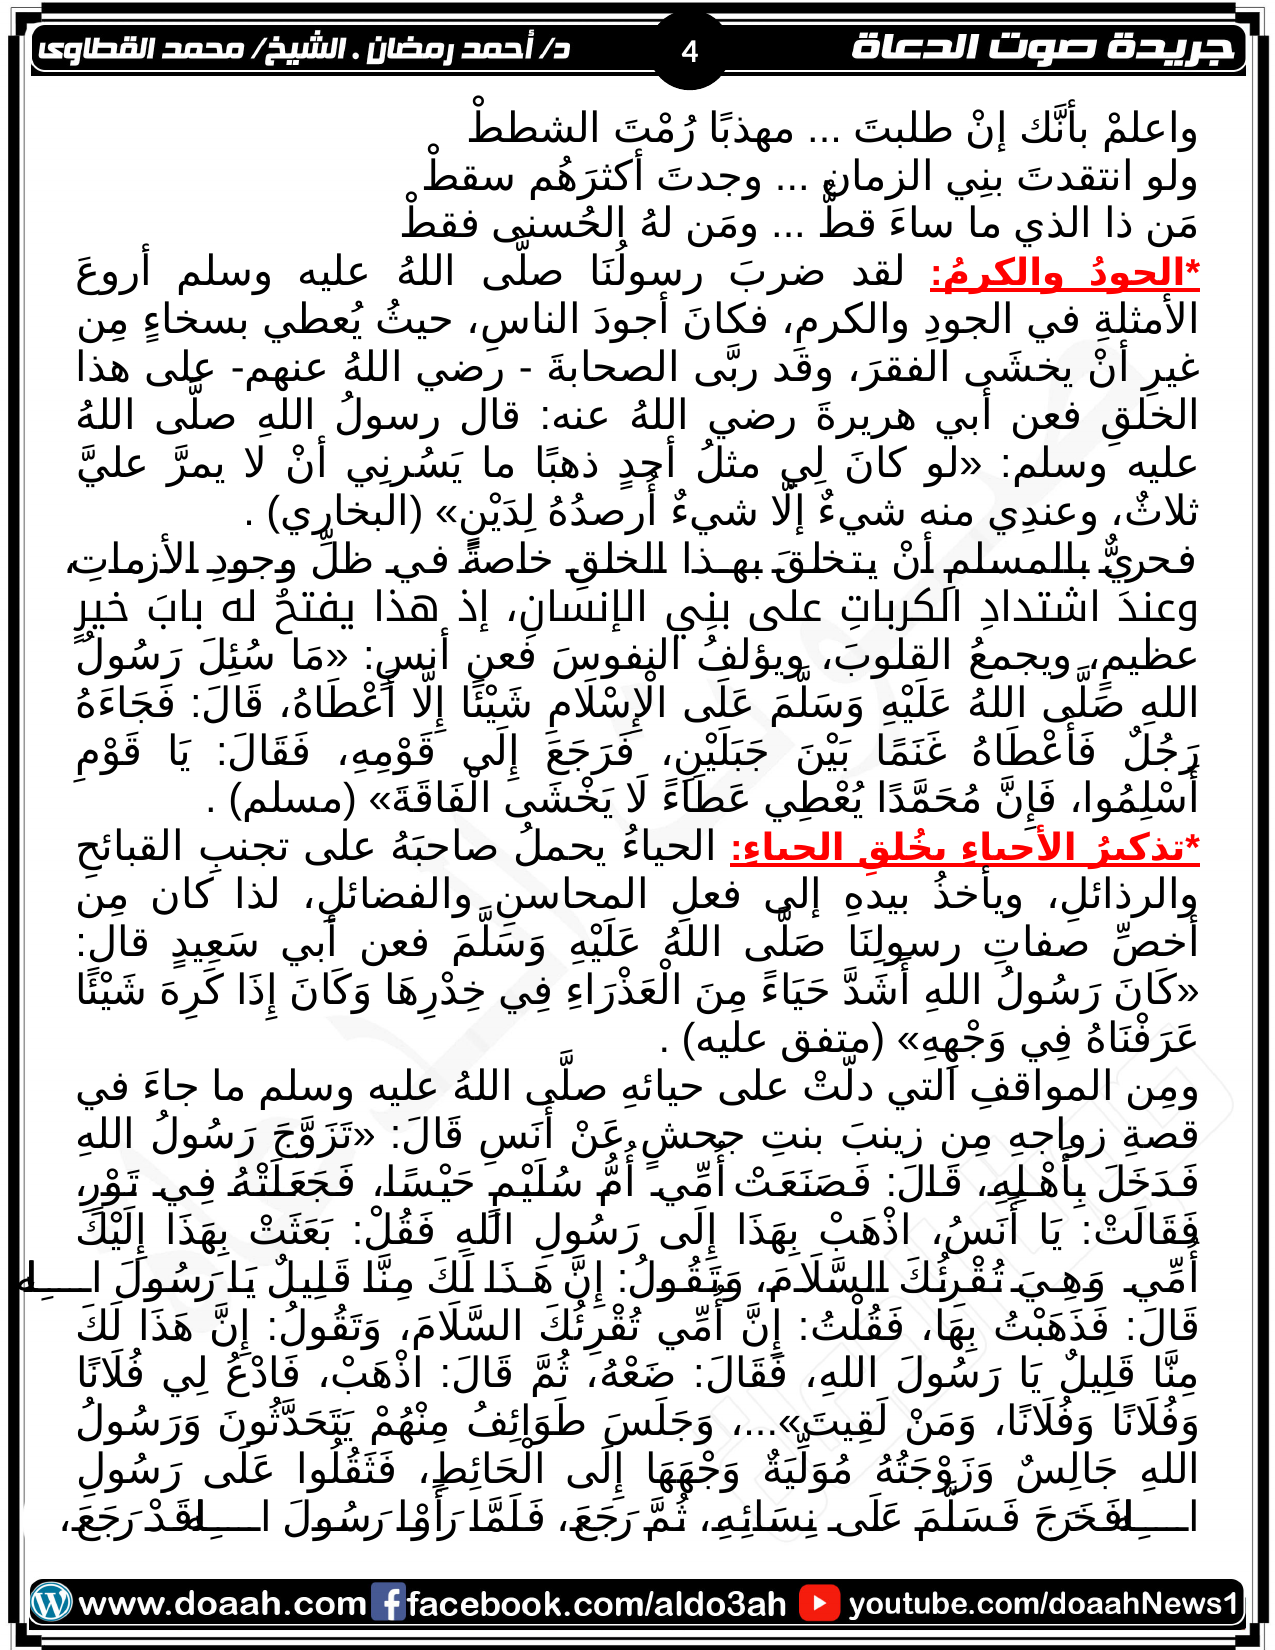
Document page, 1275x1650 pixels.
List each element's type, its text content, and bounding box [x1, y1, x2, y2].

text ولو انتقدتَ بنِي الزمان ... وجدتَ أكثرَهُم سقطْ [75, 151, 1200, 199]
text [75, 1061, 1200, 1541]
text *الجودُ والكرمُ: لقد ضربَ رسولُنَا صلَّى اللهُ عليه وسلم أروعَ الأمثلةِ في الجودِ والكرمِ، فكانَ أجودَ الناسِ، حيثُ يُعطي بسخاءٍ مِن غيرِ أنْ يخشَى الفقرَ، وقد ربَّى الصحابةَ - رضي اللهُ عنهم- على هذا الخلقِ فعن أبي هريرةَ رضي اللهُ عنه: قال رسولُ اللهِ صلَّى اللهُ عليه وسلم: «لو كانَ لِي مثلُ أحدٍ ذهبًا ما يَسُرنِي أنْ لا يمرَّ عليَّ ثلاثٌ، وعندِي منه شيءٌ إلّا شيءٌ أُرصدُهُ لِدَيْنٍ» (البخاري) . [75, 247, 1200, 534]
text فحريٌّ بالمسلمِ أنْ يتخلقَ بهذا الخلقِ خاصةً في ظلِّ وجودِ الأزماتِ، وعندَ اشتدادِ الكرباتِ على بنِي الإنسانِ، إذ هذا يفتحُ له بابَ خيرٍ عظيمٍ، ويجمعُ القلوبَ، ويؤلفُ النفوسَ فعن أنسٍ: «مَا سُئِلَ رَسُولُ اللهِ صَلَّى اللهُ عَلَيْهِ وَسَلَّمَ عَلَى الْإِسْلَامِ شَيْئًا إِلَّا أَعْطَاهُ، قَالَ: فَجَاءَهُ رَجُلٌ فَأَعْطَاهُ غَنَمًا بَيْنَ جَبَلَيْنِ، فَرَجَعَ إِلَى قَوْمِهِ، فَقَالَ: يَا قَوْمِ أَسْلِمُوا، فَإِنَّ مُحَمَّدًا يُعْطِي عَطَاءً لَا يَخْشَى الْفَاقَةَ» (مسلم) . [75, 534, 1200, 822]
text واعلمْ بأنَّك إنْ طلبتَ ... مهذبًا رُمْتَ الشططْ [75, 103, 1200, 151]
picture [0, 0, 1275, 1650]
text *تذكيرُ الأحياءِ بخُلقِ الحياءِ: الحياءُ يحملُ صاحبَهُ على تجنبِ القبائحِ والرذائلِ، ويأخذُ بيدهِ إلى فعلِ المحاسنِ والفضائلِ، لذا كان مِن أخصِّ صفاتِ رسولِنَا صَلَّى اللهُ عَلَيْهِ وَسَلَّمَ فعن أبي سَعِيدٍ قال: «كَانَ رَسُولُ اللهِ أَشَدَّ حَيَاءً مِنَ الْعَذْرَاءِ فِي خِدْرِهَا وَكَانَ إِذَا كَرِهَ شَيْئًا عَرَفْنَاهُ فِي وَجْهِهِ» (متفق عليه) . [75, 822, 1200, 1061]
text مَن ذا الذي ما ساءَ قطٌّ ... ومَن لهُ الحُسنى فقطْ [75, 199, 1200, 247]
